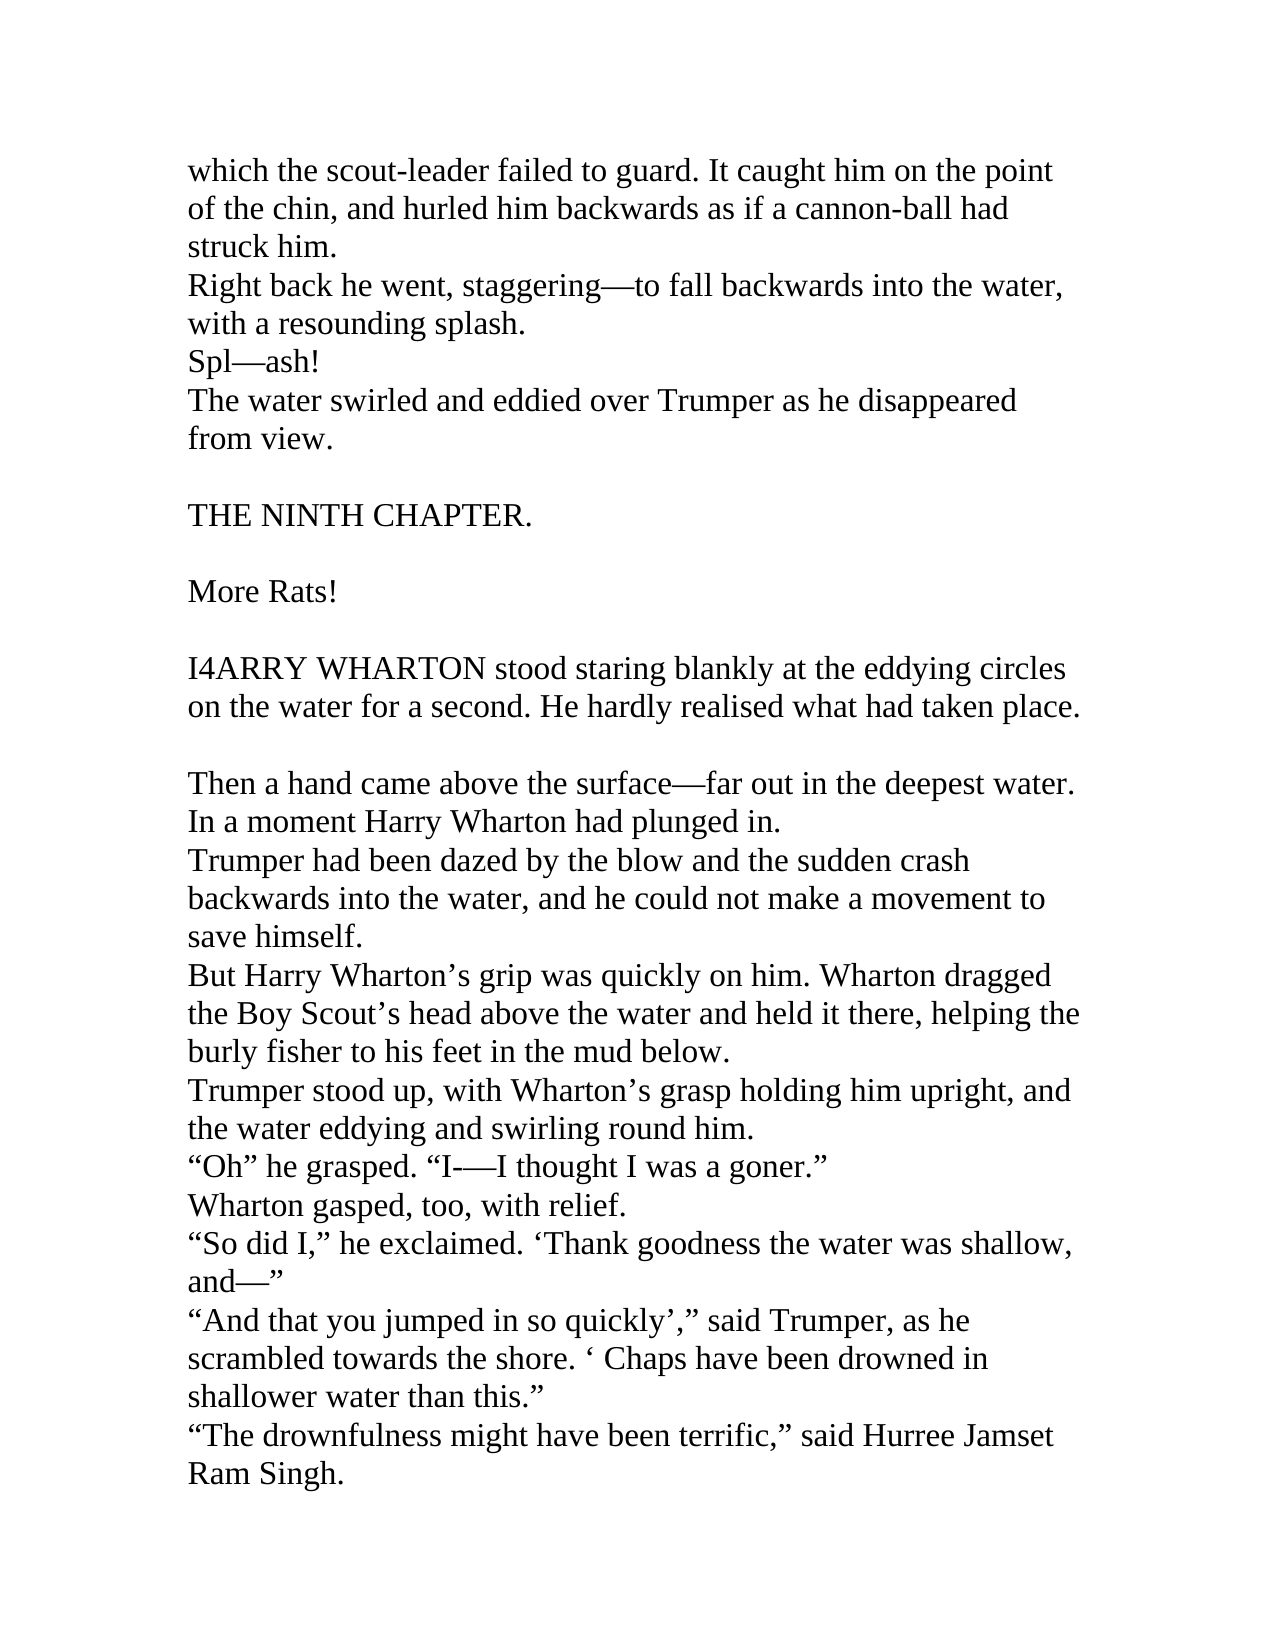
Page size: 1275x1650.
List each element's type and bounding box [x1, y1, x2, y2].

text [187, 150, 1087, 1492]
